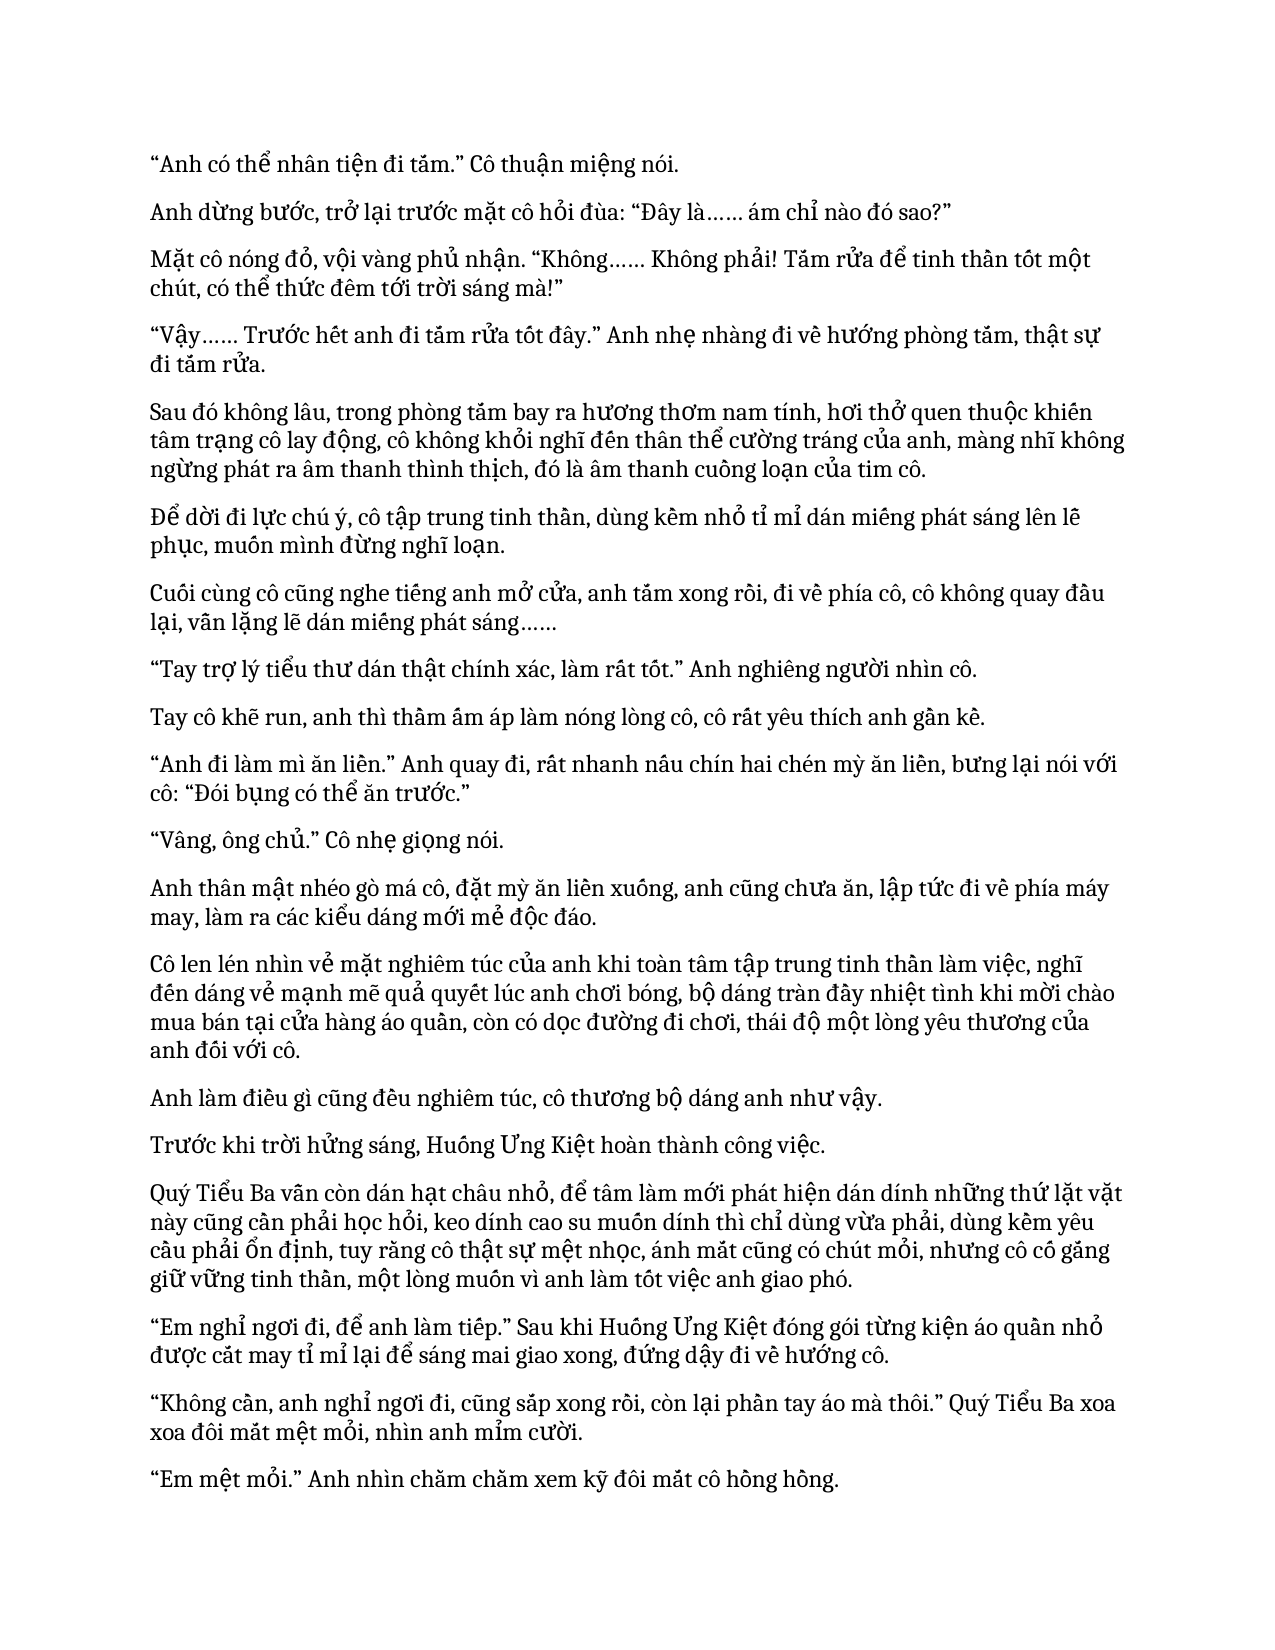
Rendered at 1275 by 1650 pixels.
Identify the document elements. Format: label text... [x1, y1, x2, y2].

text Anh thân mật nhéo gò má cô, đặt mỳ ăn liền xuống, anh cũng chưa ăn, lập tức đi về phía máy may, làm ra các kiểu dáng mới mẻ độc đáo. [150, 874, 1125, 931]
text Trước khi trời hửng sáng, Huống Ưng Kiệt hoàn thành công việc. [150, 1131, 1125, 1160]
text Để dời đi lực chú ý, cô tập trung tinh thần, dùng kềm nhỏ tỉ mỉ dán miếng phát sáng lên lễ phục, muốn mình đừng nghĩ loạn. [150, 502, 1125, 560]
text “Anh có thể nhân tiện đi tắm.” Cô thuận miệng nói. [150, 150, 1125, 179]
text Cô len lén nhìn vẻ mặt nghiêm túc của anh khi toàn tâm tập trung tinh thần làm việc, nghĩ đến dáng vẻ mạnh mẽ quả quyết lúc anh chơi bóng, bộ dáng tràn đầy nhiệt tình khi mời chào mua bán tại cửa hàng áo quần, còn có dọc đường đi chơi, thái độ một lòng yêu thương của anh đối với cô. [150, 950, 1125, 1065]
text Tay cô khẽ run, anh thì thầm ấm áp làm nóng lòng cô, cô rất yêu thích anh gần kề. [150, 702, 1125, 731]
text “Anh đi làm mì ăn liền.” Anh quay đi, rất nhanh nấu chín hai chén mỳ ăn liền, bưng lại nói với cô: “Đói bụng có thể ăn trước.” [150, 750, 1125, 807]
text “Em mệt mỏi.” Anh nhìn chằm chằm xem kỹ đôi mắt cô hồng hồng. [150, 1465, 1125, 1494]
text “Tay trợ lý tiểu thư dán thật chính xác, làm rất tốt.” Anh nghiêng người nhìn cô. [150, 655, 1125, 684]
text “Em nghỉ ngơi đi, để anh làm tiếp.” Sau khi Huống Ưng Kiệt đóng gói từng kiện áo quần nhỏ được cắt may tỉ mỉ lại để sáng mai giao xong, đứng dậy đi về hướng cô. [150, 1312, 1125, 1370]
text Quý Tiểu Ba vẫn còn dán hạt châu nhỏ, để tâm làm mới phát hiện dán dính những thứ lặt vặt này cũng cần phải học hỏi, keo dính cao su muốn dính thì chỉ dùng vừa phải, dùng kềm yêu cầu phải ổn định, tuy rằng cô thật sự mệt nhọc, ánh mắt cũng có chút mỏi, nhưng cô cố gắng giữ vững tinh thần, một lòng muốn vì anh làm tốt việc anh giao phó. [150, 1179, 1125, 1294]
text “Vậy…… Trước hết anh đi tắm rửa tốt đây.” Anh nhẹ nhàng đi về hướng phòng tắm, thật sự đi tắm rửa. [150, 321, 1125, 379]
text Anh làm điều gì cũng đều nghiêm túc, cô thương bộ dáng anh như vậy. [150, 1084, 1125, 1112]
text Mặt cô nóng đỏ, vội vàng phủ nhận. “Không…… Không phải! Tắm rửa để tinh thần tốt một chút, có thể thức đêm tới trời sáng mà!” [150, 245, 1125, 302]
text “Không cần, anh nghỉ ngơi đi, cũng sắp xong rồi, còn lại phần tay áo mà thôi.” Quý Tiểu Ba xoa xoa đôi mắt mệt mỏi, nhìn anh mỉm cười. [150, 1389, 1125, 1446]
text Cuối cùng cô cũng nghe tiếng anh mở cửa, anh tắm xong rồi, đi về phía cô, cô không quay đầu lại, vẫn lặng lẽ dán miếng phát sáng…… [150, 579, 1125, 636]
text Anh dừng bước, trở lại trước mặt cô hỏi đùa: “Đây là…… ám chỉ nào đó sao?” [150, 197, 1125, 226]
text Sau đó không lâu, trong phòng tắm bay ra hương thơm nam tính, hơi thở quen thuộc khiến tâm trạng cô lay động, cô không khỏi nghĩ đến thân thể cường tráng của anh, màng nhĩ không ngừng phát ra âm thanh thình thịch, đó là âm thanh cuồng loạn của tim cô. [150, 397, 1125, 484]
text “Vâng, ông chủ.” Cô nhẹ giọng nói. [150, 826, 1125, 855]
